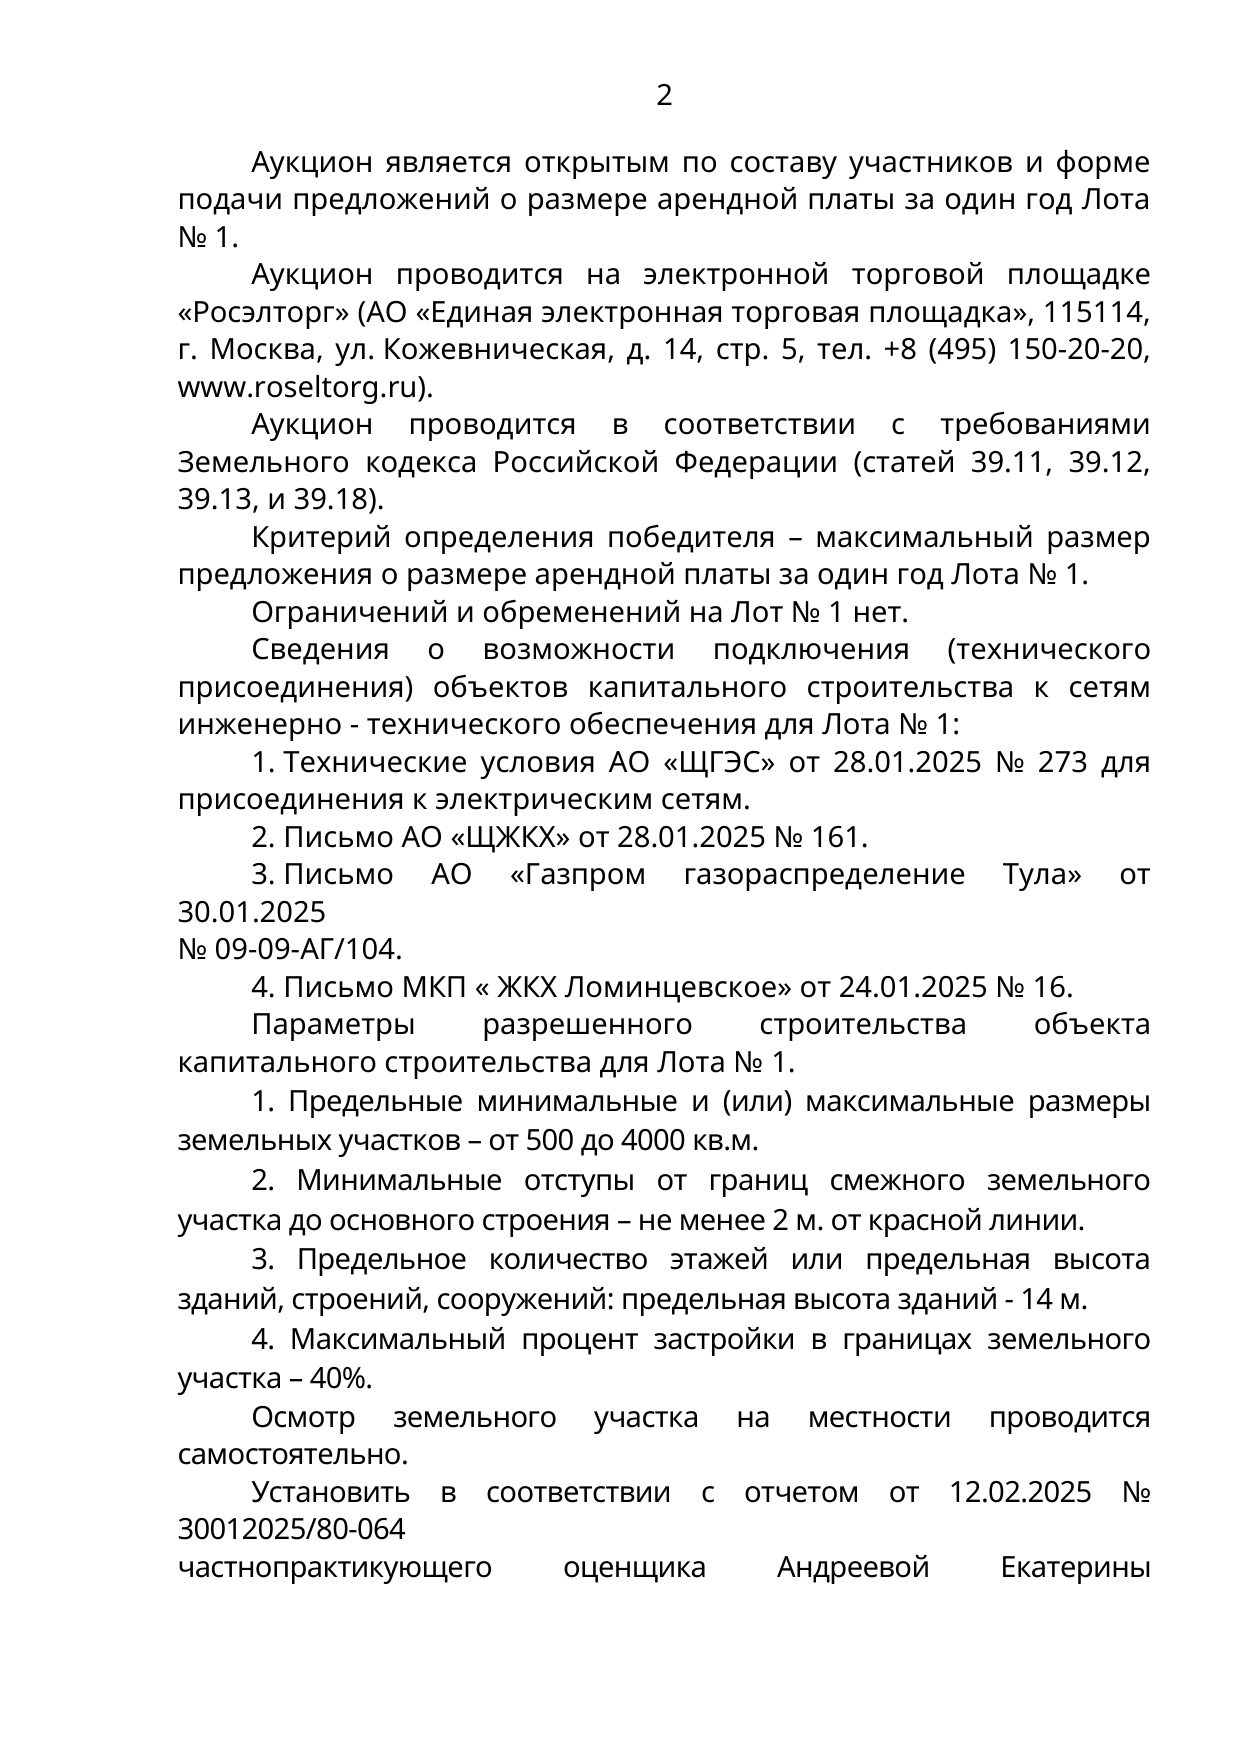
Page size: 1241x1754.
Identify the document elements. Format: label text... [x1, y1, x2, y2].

text Параметры разрешенного строительства объекта капитального строительства для Лота № 1. [177, 1005, 1152, 1080]
list 1. Технические условия АО «ЩГЭС» от 28.01.2025 № 273 для присоединения к электрическим сетям. [177, 742, 1152, 817]
text Аукцион является открытым по составу участников и форме подачи предложений о размере арендной платы за один год Лота № 1. [177, 142, 1152, 255]
text Осмотр земельного участка на местности проводится самостоятельно. [177, 1397, 1152, 1472]
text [177, 1472, 1152, 1585]
text 2. Письмо АО «ЩЖКХ» от 28.01.2025 № 161. [177, 817, 1152, 855]
text Аукцион проводится в соответствии с требованиями Земельного кодекса Российской Федерации (статей 39.11, 39.12, 39.13, и 39.18). [177, 405, 1152, 517]
text Критерий определения победителя – максимальный размер предложения о размере арендной платы за один год Лота № 1. [177, 517, 1152, 592]
text Аукцион проводится на электронной торговой площадке «Росэлторг» (АО «Единая электронная торговая площадка», 115114, г. Москва, ул. Кожевническая, д. 14, стр. 5, тел. +8 (495) 150-20-20, www.roseltorg.ru). [177, 255, 1152, 405]
text 3. Письмо АО «Газпром газораспределение Тула» от 30.01.2025 № 09-09-АГ/104. [177, 855, 1152, 967]
text 2. Минимальные отступы от границ смежного земельного участка до основного строения – не менее 2 м. от красной линии. [177, 1159, 1152, 1238]
text Сведения о возможности подключения (технического присоединения) объектов капитального строительства к сетям инженерно - технического обеспечения для Лота № 1: [177, 630, 1152, 742]
text 3. Предельное количество этажей или предельная высота зданий, строений, сооружений: предельная высота зданий - 14 м. [177, 1238, 1152, 1318]
text Ограничений и обременений на Лот № 1 нет. [177, 592, 1152, 630]
text 4. Письмо МКП « ЖКХ Ломинцевское» от 24.01.2025 № 16. [177, 967, 1152, 1005]
text 1. Предельные минимальные и (или) максимальные размеры земельных участков – от 500 до 4000 кв.м. [177, 1080, 1152, 1159]
text 4. Максимальный процент застройки в границах земельного участка – 40%. [177, 1318, 1152, 1397]
